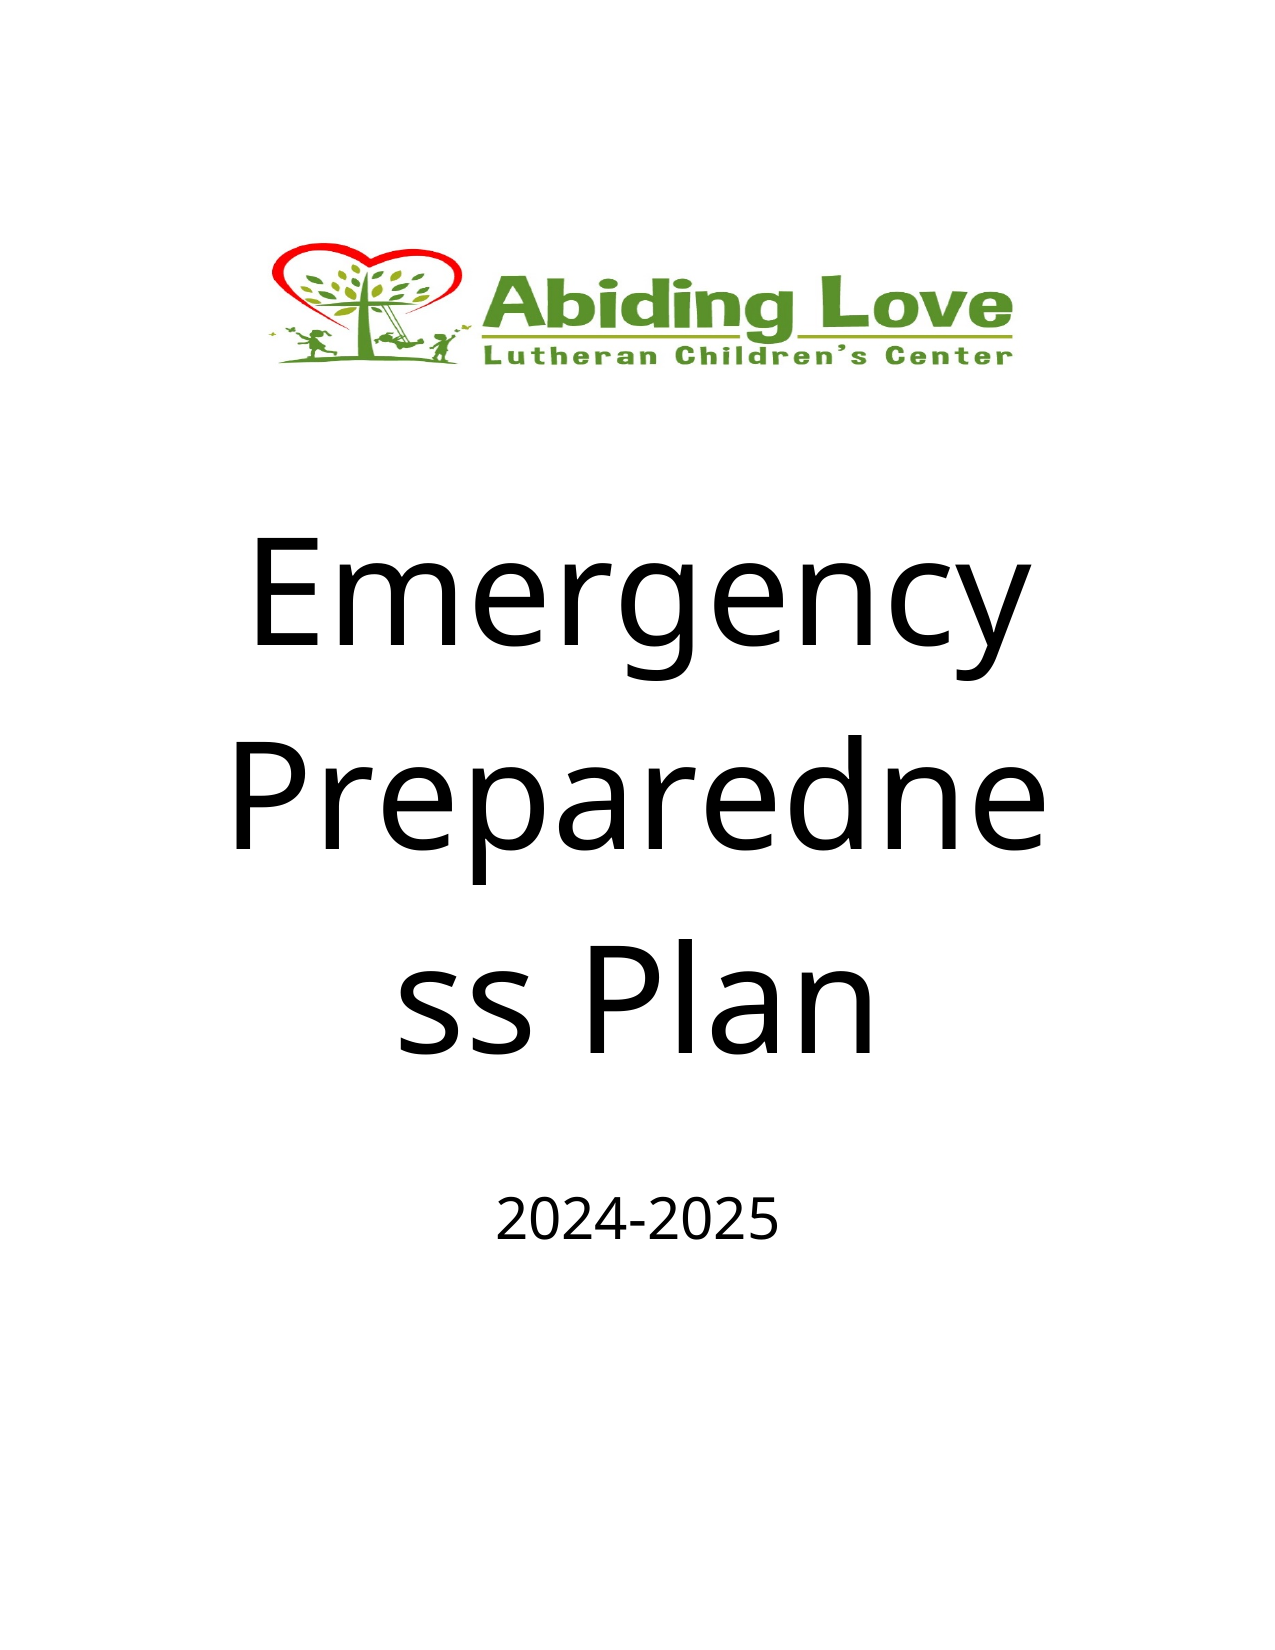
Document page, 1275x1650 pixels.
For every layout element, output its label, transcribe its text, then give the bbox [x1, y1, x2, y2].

picture [235, 150, 1040, 485]
text 2024-2025 [187, 1177, 1087, 1257]
text Emergency Preparedness Plan [187, 485, 1087, 1098]
